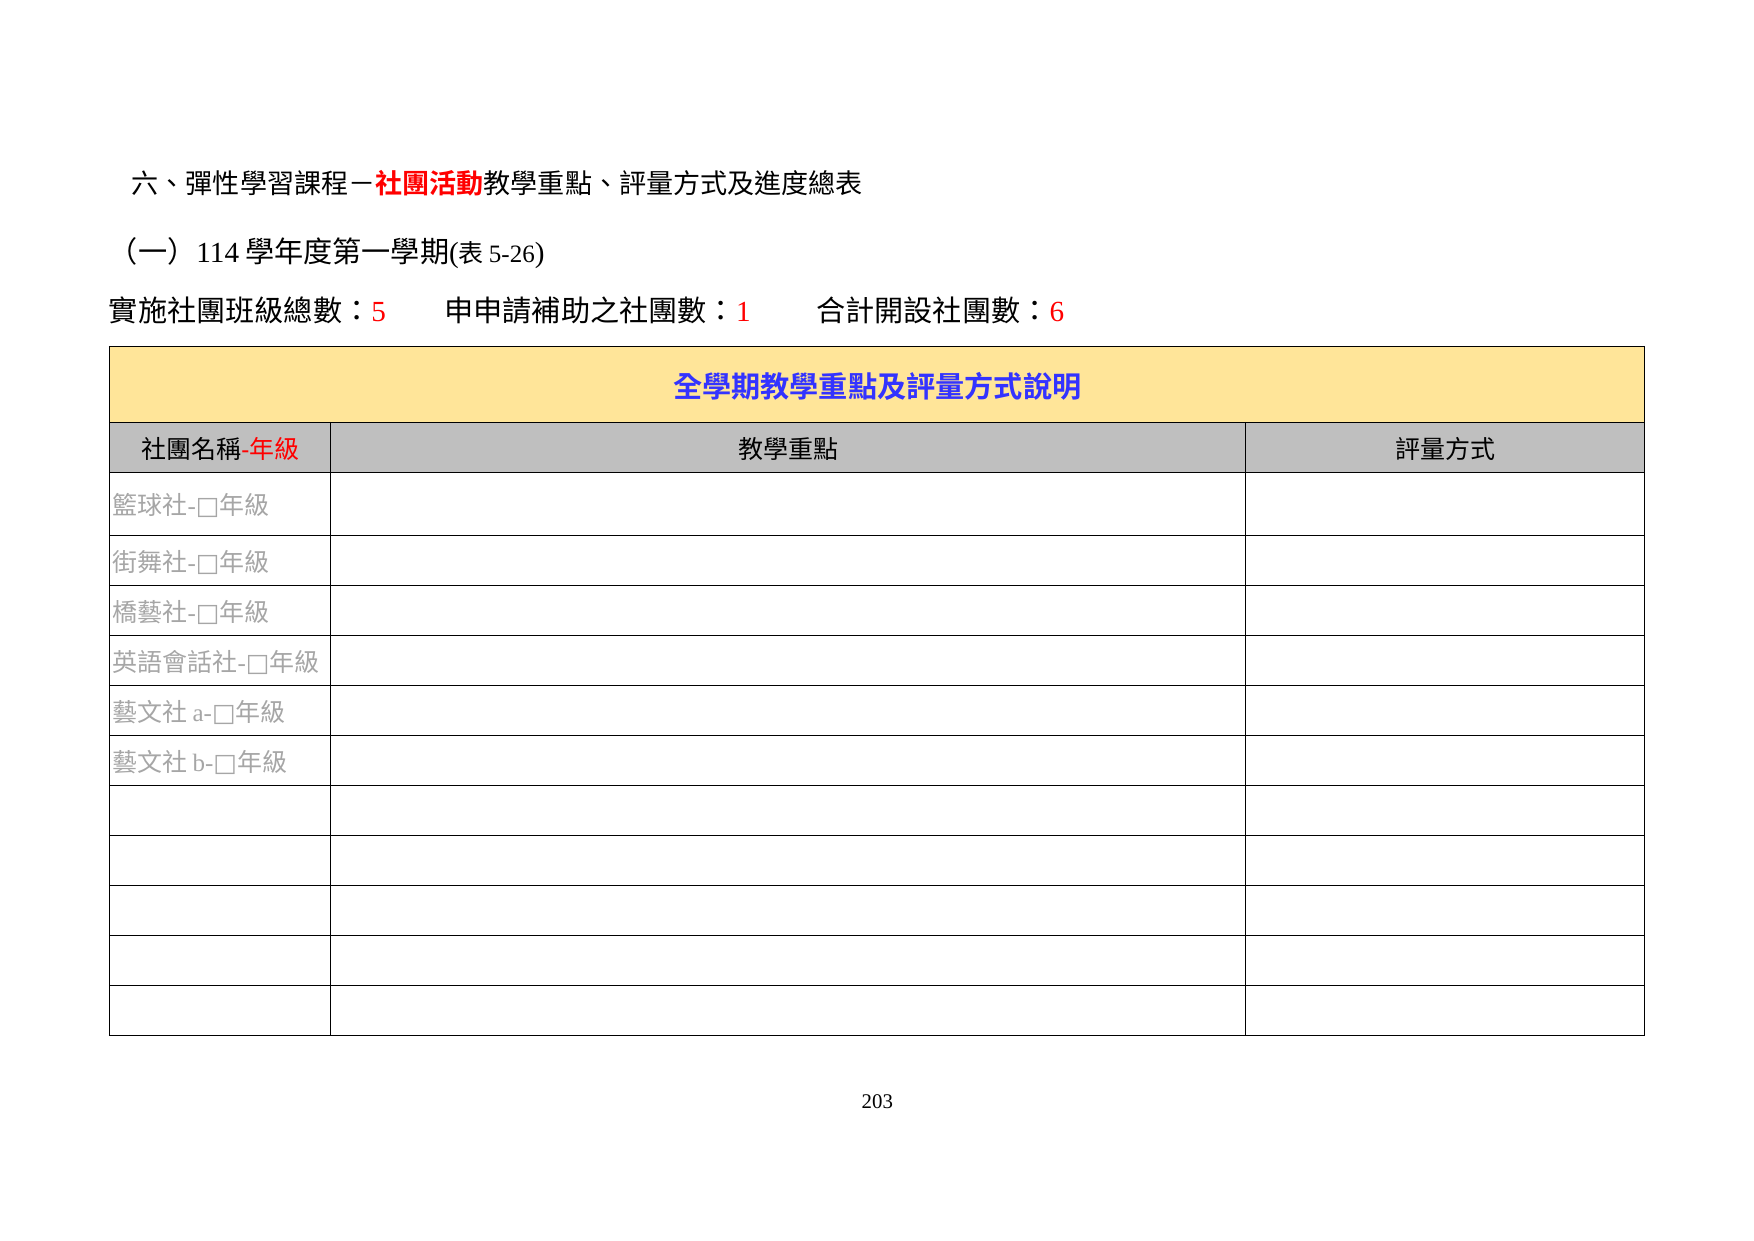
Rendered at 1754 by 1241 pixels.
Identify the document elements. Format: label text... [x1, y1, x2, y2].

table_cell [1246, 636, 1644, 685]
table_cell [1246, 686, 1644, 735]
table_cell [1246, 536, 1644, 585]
text 實施社團班級總數：5 申申請補助之社團數：1 合計開設社團數：6 [106, 271, 1648, 346]
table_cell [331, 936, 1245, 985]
text （一）114學年度第一學期(表5-26) [106, 228, 1648, 271]
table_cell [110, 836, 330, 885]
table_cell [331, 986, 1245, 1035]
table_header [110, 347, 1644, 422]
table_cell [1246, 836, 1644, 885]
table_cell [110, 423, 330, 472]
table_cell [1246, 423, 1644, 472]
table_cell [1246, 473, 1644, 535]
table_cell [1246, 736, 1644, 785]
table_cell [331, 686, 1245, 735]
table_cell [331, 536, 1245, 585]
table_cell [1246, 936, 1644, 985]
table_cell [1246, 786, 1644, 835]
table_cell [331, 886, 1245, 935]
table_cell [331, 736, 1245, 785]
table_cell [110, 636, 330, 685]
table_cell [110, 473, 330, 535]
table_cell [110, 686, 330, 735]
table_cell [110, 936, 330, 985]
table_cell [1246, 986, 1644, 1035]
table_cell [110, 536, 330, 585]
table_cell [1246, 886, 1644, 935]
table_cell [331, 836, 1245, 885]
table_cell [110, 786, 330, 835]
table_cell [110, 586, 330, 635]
text 六、彈性學習課程－社團活動教學重點、評量方式及進度總表 [131, 144, 1648, 219]
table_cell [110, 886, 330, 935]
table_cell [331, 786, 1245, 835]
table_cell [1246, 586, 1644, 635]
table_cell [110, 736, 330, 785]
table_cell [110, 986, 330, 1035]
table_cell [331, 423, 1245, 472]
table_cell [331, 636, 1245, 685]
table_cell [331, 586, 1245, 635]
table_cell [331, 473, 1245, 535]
